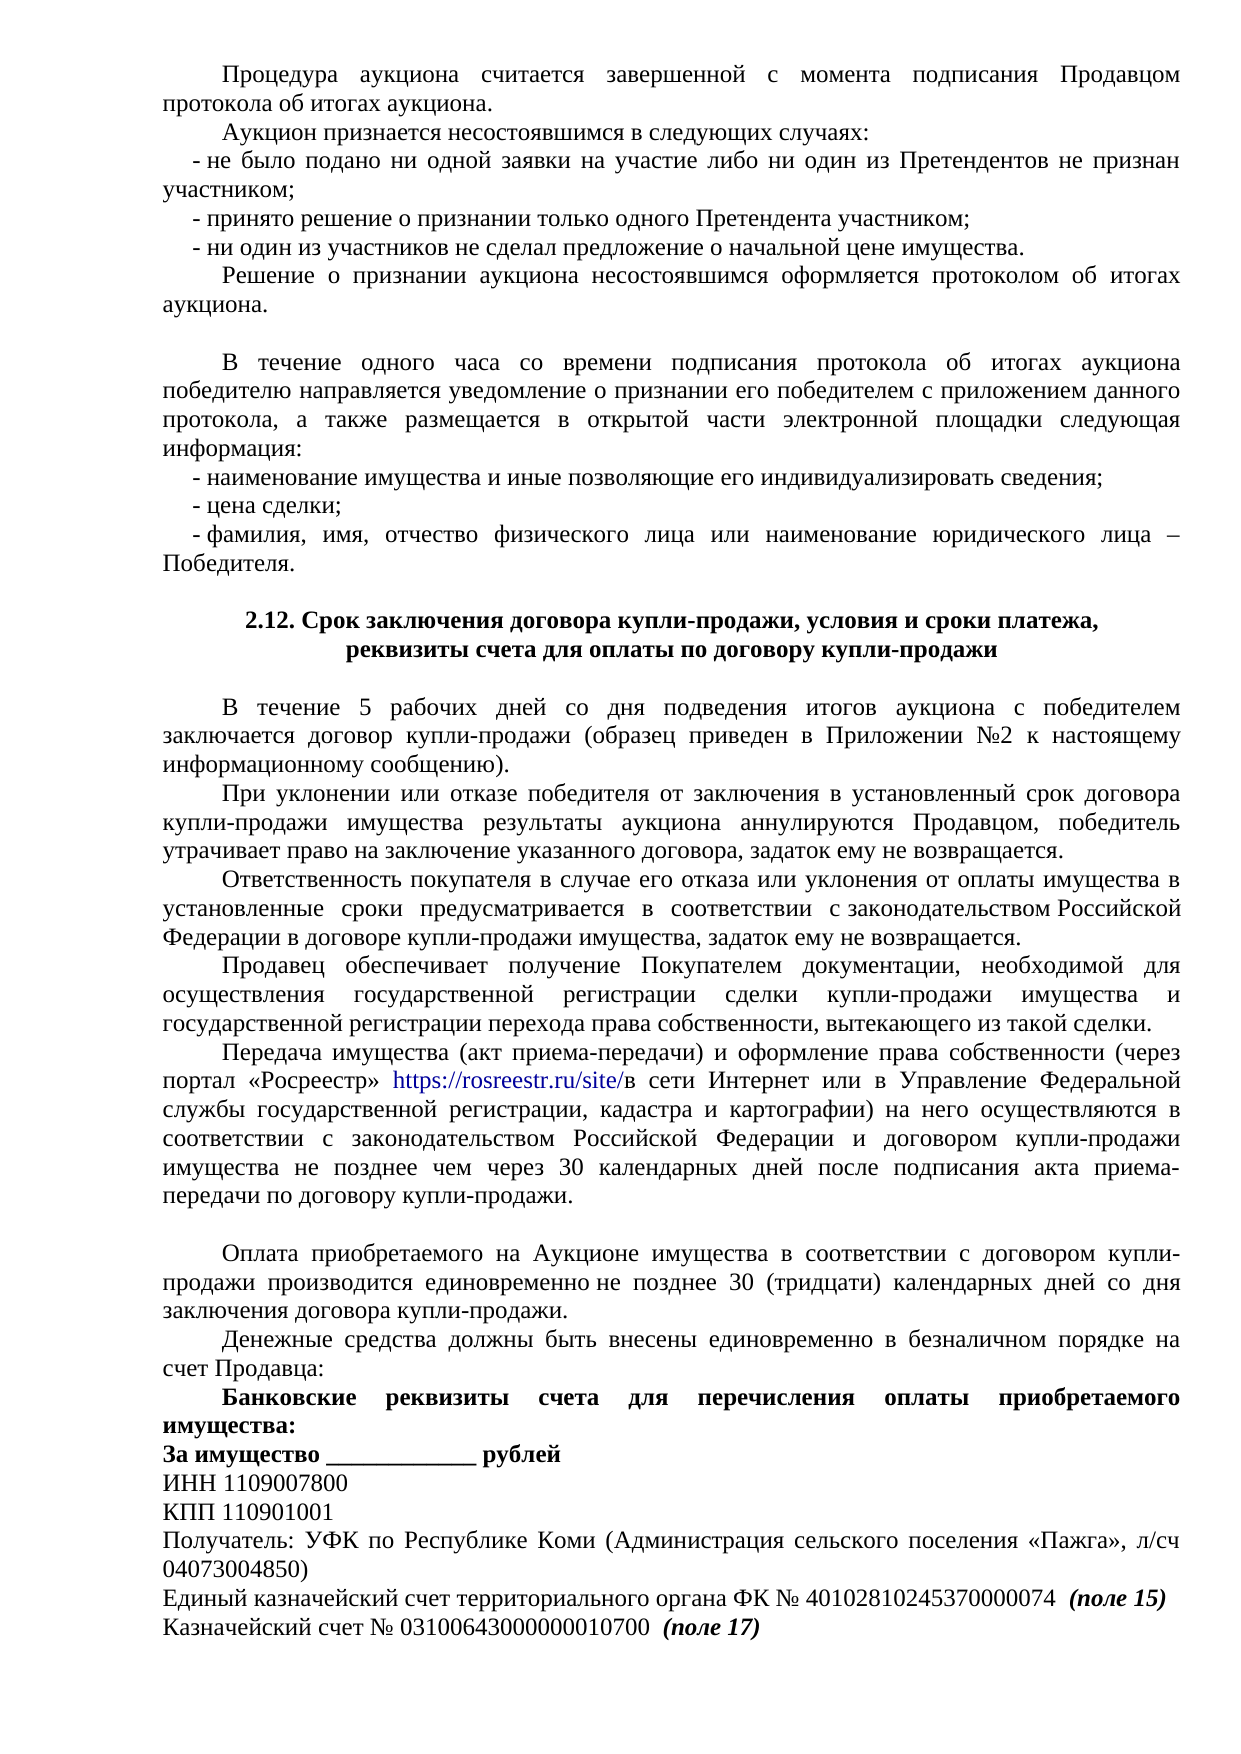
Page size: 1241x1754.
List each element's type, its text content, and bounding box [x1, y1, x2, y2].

text Денежные средства должны быть внесены единовременно в безналичном порядке на счет Продавца: [162, 1324, 1181, 1382]
text Передача имущества (акт приема-передачи) и оформление права собственности (через портал «Росреестр» https://rosreestr.ru/site/в сети Интернет или в Управление Федеральной службы государственной регистрации, кадастра и картографии) на него осуществляются в соответствии с законодательством Российской Федерации и договором купли-продажи имущества не позднее чем через 30 календарных дней после подписания акта приема-передачи по договору купли-продажи. [162, 1037, 1181, 1209]
text В течение 5 рабочих дней со дня подведения итогов аукциона с победителем заключается договор купли-продажи (образец приведен в Приложении №2 к настоящему информационному сообщению). [162, 692, 1181, 778]
text За имущество ____________ рублей [162, 1439, 1181, 1468]
text Оплата приобретаемого на Аукционе имущества в соответствии с договором купли-продажи производится единовременно не позднее 30 (тридцати) календарных дней со дня заключения договора купли-продажи. [162, 1238, 1181, 1324]
text Единый казначейский счет территориального органа ФК № 40102810245370000074 (поле 15) [162, 1583, 1181, 1612]
text При уклонении или отказе победителя от заключения в установленный срок договора купли-продажи имущества результаты аукциона аннулируются Продавцом, победитель утрачивает право на заключение указанного договора, задаток ему не возвращается. [162, 778, 1181, 864]
text ИНН 1109007800 [162, 1468, 1181, 1497]
text реквизиты счета для оплаты по договору купли-продажи [162, 634, 1181, 663]
text Решение о признании аукциона несостоявшимся оформляется протоколом об итогах аукциона. [162, 260, 1181, 318]
text - принято решение о признании только одного Претендента участником; [162, 203, 1181, 232]
text Аукцион признается несостоявшимся в следующих случаях: [162, 117, 1181, 145]
text Процедура аукциона считается завершенной с момента подписания Продавцом протокола об итогах аукциона. [162, 59, 1181, 117]
text - наименование имущества и иные позволяющие его индивидуализировать сведения; [162, 462, 1181, 490]
text Получатель: УФК по Республике Коми (Администрация сельского поселения «Пажга», л/сч 04073004850) [162, 1525, 1181, 1583]
text Казначейский счет № 03100643000000010700 (поле 17) [162, 1612, 1181, 1640]
text КПП 110901001 [162, 1497, 1181, 1525]
text - фамилия, имя, отчество физического лица или наименование юридического лица – Победителя. [162, 519, 1181, 577]
text Ответственность покупателя в случае его отказа или уклонения от оплаты имущества в установленные сроки предусматривается в соответствии с законодательством Российской Федерации в договоре купли-продажи имущества, задаток ему не возвращается. [162, 864, 1181, 950]
text Продавец обеспечивает получение Покупателем документации, необходимой для осуществления государственной регистрации сделки купли-продажи имущества и государственной регистрации перехода права собственности, вытекающего из такой сделки. [162, 950, 1181, 1037]
text Банковские реквизиты счета для перечисления оплаты приобретаемого имущества: [162, 1382, 1181, 1439]
text - цена сделки; [162, 490, 1181, 519]
text - не было подано ни одной заявки на участие либо ни один из Претендентов не признан участником; [162, 145, 1181, 203]
text - ни один из участников не сделал предложение о начальной цене имущества. [162, 232, 1181, 260]
text В течение одного часа со времени подписания протокола об итогах аукциона победителю направляется уведомление о признании его победителем с приложением данного протокола, а также размещается в открытой части электронной площадки следующая информация: [162, 347, 1181, 462]
text 2.12. Срок заключения договора купли-продажи, условия и сроки платежа, [162, 605, 1181, 634]
